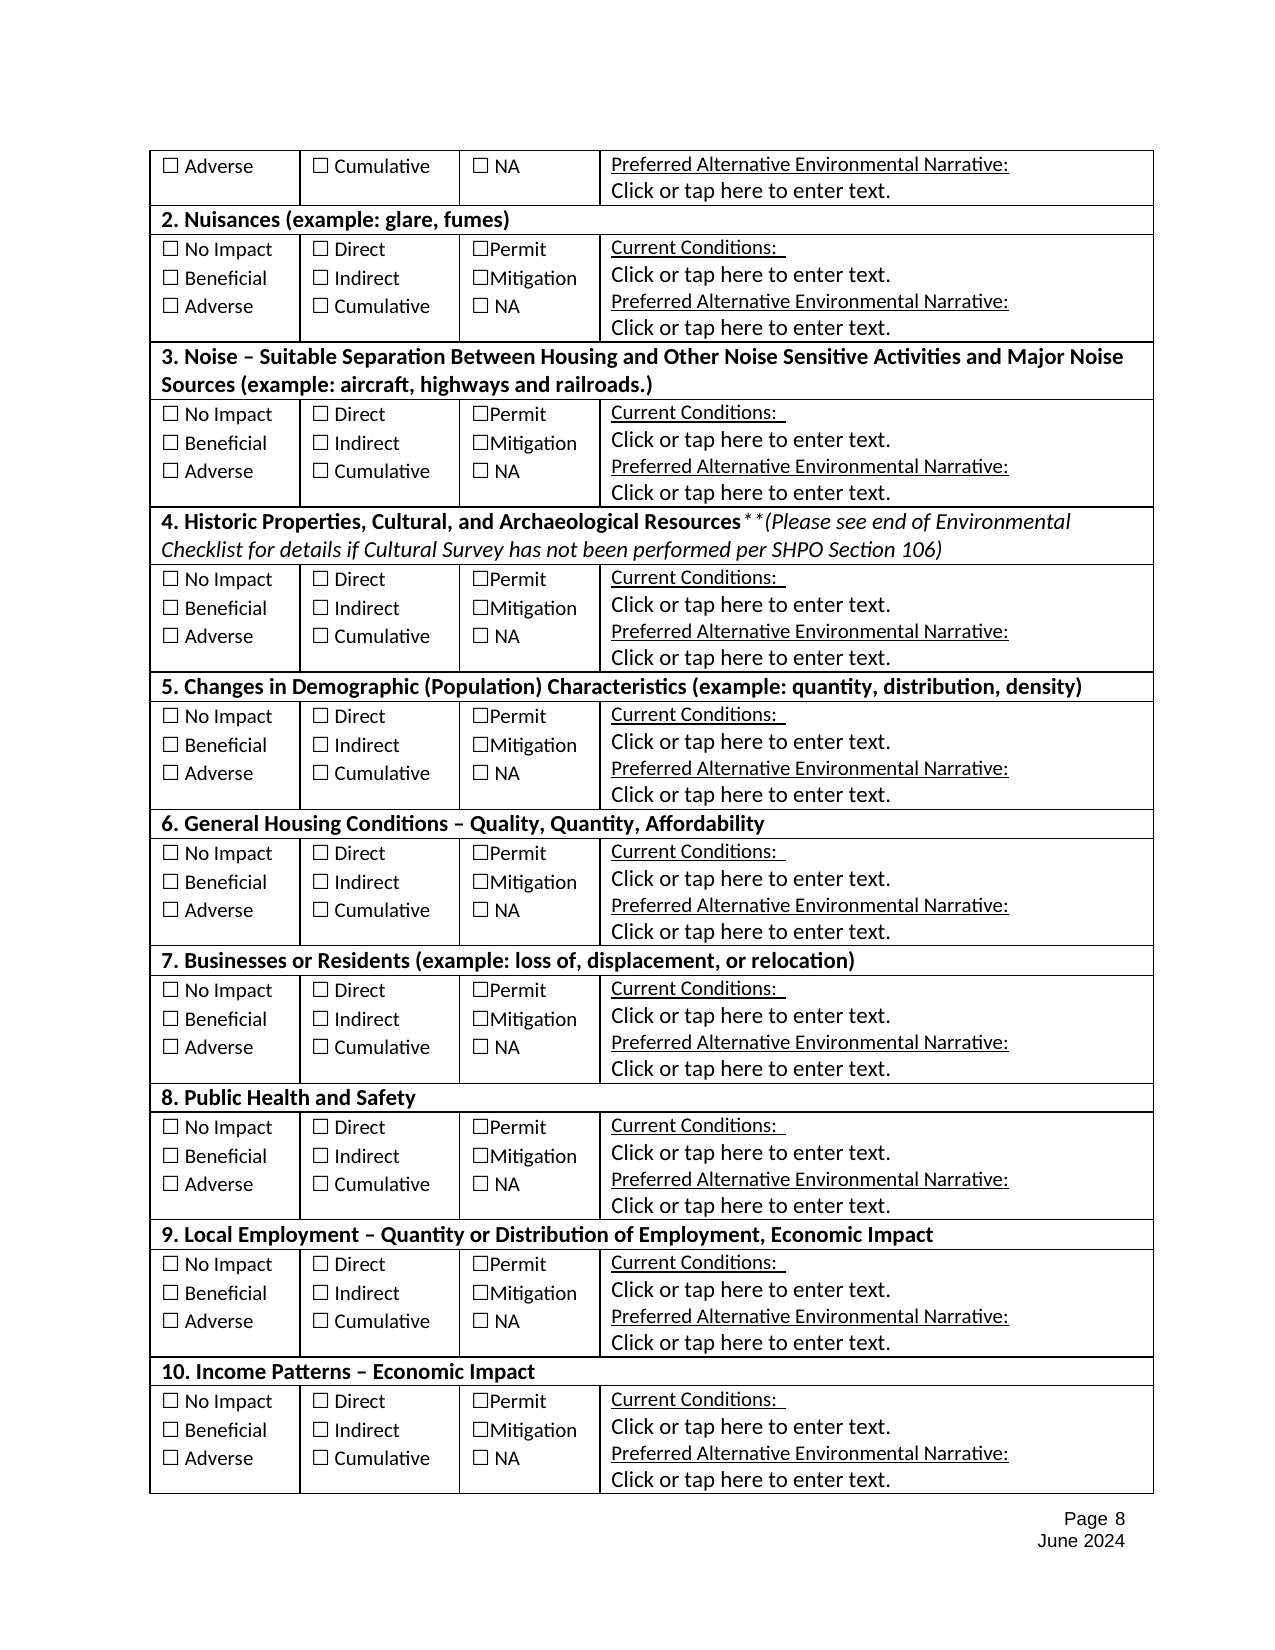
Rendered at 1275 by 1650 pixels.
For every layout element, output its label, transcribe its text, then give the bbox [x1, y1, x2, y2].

table_cell No Impact Beneficial Adverse [151, 1113, 299, 1219]
table_cell No Impact Beneficial Adverse [151, 976, 299, 1082]
table_cell 3. Noise – Suitable Separation Between Housing and Other Noise Sensitive Activities and Major Noise Sources (example: aircraft, highways and railroads.) [151, 343, 1153, 398]
table_cell 2. Nuisances (example: glare, fumes) [151, 206, 1153, 233]
table_cell No Impact Beneficial Adverse [151, 235, 299, 341]
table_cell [460, 151, 599, 204]
table_cell Permit Mitigation NA [460, 565, 599, 671]
table_cell Direct Indirect Cumulative [301, 565, 459, 671]
table_cell Current Conditions: Preferred Alternative Environmental Narrative: [601, 235, 1153, 341]
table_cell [301, 151, 459, 204]
table_cell 8. Public Health and Safety [151, 1084, 1153, 1111]
table_cell Current Conditions: Preferred Alternative Environmental Narrative: [601, 839, 1153, 945]
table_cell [151, 151, 299, 204]
table_cell Current Conditions: Preferred Alternative Environmental Narrative: [601, 565, 1153, 671]
table_cell Direct Indirect Cumulative [301, 976, 459, 1082]
table_cell Current Conditions: Preferred Alternative Environmental Narrative: [601, 1113, 1153, 1219]
table_cell No Impact Beneficial Adverse [151, 839, 299, 945]
table_cell Direct Indirect Cumulative [301, 1386, 459, 1493]
table_cell Direct Indirect Cumulative [301, 839, 459, 945]
table_cell Direct Indirect Cumulative [301, 702, 459, 808]
table_cell No Impact Beneficial Adverse [151, 400, 299, 506]
table_cell Permit Mitigation NA [460, 1386, 599, 1493]
table_cell 5. Changes in Demographic (Population) Characteristics (example: quantity, distribution, density) [151, 673, 1153, 701]
table_cell Current Conditions: Preferred Alternative Environmental Narrative: [601, 976, 1153, 1082]
table_cell Direct Indirect Cumulative [301, 400, 459, 506]
table_cell Permit Mitigation NA [460, 839, 599, 945]
table_cell No Impact Beneficial Adverse [151, 1250, 299, 1356]
table_cell 4. Historic Properties, Cultural, and Archaeological Resources**(Please see end of Environmental Checklist for details if Cultural Survey has not been performed per SHPO Section 106) [151, 508, 1153, 563]
table_cell No Impact Beneficial Adverse [151, 565, 299, 671]
table_cell No Impact Beneficial Adverse [151, 702, 299, 808]
table_cell 10. Income Patterns – Economic Impact [151, 1358, 1153, 1385]
table_cell Permit Mitigation NA [460, 235, 599, 341]
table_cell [601, 151, 1153, 204]
table_cell 7. Businesses or Residents (example: loss of, displacement, or relocation) [151, 946, 1153, 974]
table_cell Direct Indirect Cumulative [301, 235, 459, 341]
table_cell Current Conditions: Preferred Alternative Environmental Narrative: [601, 1250, 1153, 1356]
table_cell Permit Mitigation NA [460, 1113, 599, 1219]
table_cell Permit Mitigation NA [460, 976, 599, 1082]
table_cell Direct Indirect Cumulative [301, 1250, 459, 1356]
table_cell Current Conditions: Preferred Alternative Environmental Narrative: [601, 400, 1153, 506]
table_cell Permit Mitigation NA [460, 702, 599, 808]
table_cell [601, 1386, 1153, 1493]
table_cell 9. Local Employment – Quantity or Distribution of Employment, Economic Impact [151, 1220, 1153, 1248]
table_cell No Impact Beneficial Adverse [151, 1386, 299, 1493]
table_cell Permit Mitigation NA [460, 400, 599, 506]
table_cell Direct Indirect Cumulative [301, 1113, 459, 1219]
table_cell Permit Mitigation NA [460, 1250, 599, 1356]
table_cell 6. General Housing Conditions – Quality, Quantity, Affordability [151, 810, 1153, 837]
table_cell Current Conditions: Preferred Alternative Environmental Narrative: [601, 702, 1153, 808]
